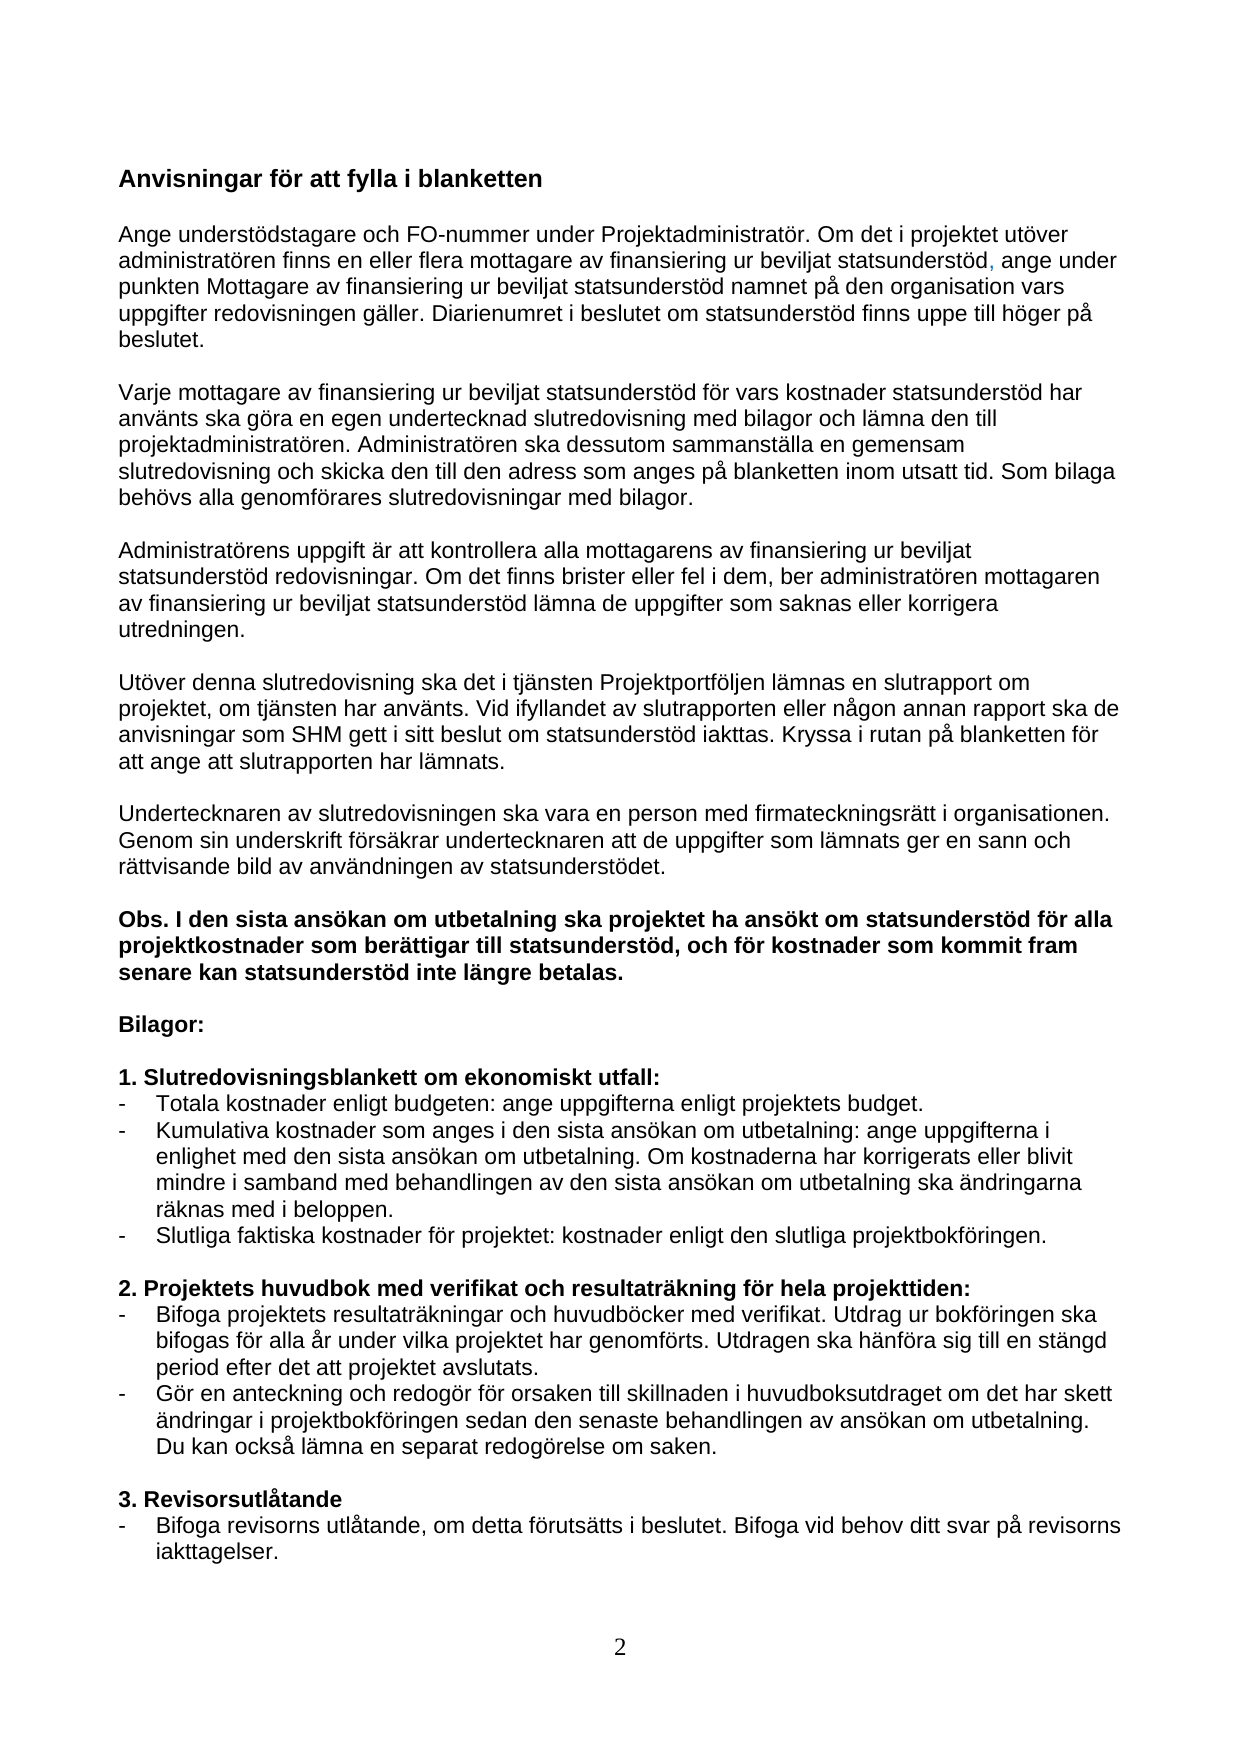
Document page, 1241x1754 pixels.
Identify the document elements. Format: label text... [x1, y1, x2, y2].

list Bifoga revisorns utlåtande, om detta förutsätts i beslutet. Bifoga vid behov ditt svar på revisorns iakttagelser. [118, 1512, 1122, 1565]
text Varje mottagare av finansiering ur beviljat statsunderstöd för vars kostnader statsunderstöd har använts ska göra en egen undertecknad slutredovisning med bilagor och lämna den till projektadministratören. Administratören ska dessutom sammanställa en gemensam slutredovisning och skicka den till den adress som anges på blanketten inom utsatt tid. Som bilaga behövs alla genomförares slutredovisningar med bilagor. [118, 379, 1122, 511]
list Kumulativa kostnader som anges i den sista ansökan om utbetalning: ange uppgifterna i enlighet med den sista ansökan om utbetalning. Om kostnaderna har korrigerats eller blivit mindre i samband med behandlingen av den sista ansökan om utbetalning ska ändringarna räknas med i beloppen. [118, 1117, 1122, 1222]
subtitle Anvisningar för att fylla i blanketten [118, 164, 1122, 193]
list Totala kostnader enligt budgeten: ange uppgifterna enligt projektets budget. [118, 1090, 1122, 1117]
list Gör en anteckning och redogör för orsaken till skillnaden i huvudboksutdraget om det har skett ändringar i projektbokföringen sedan den senaste behandlingen av ansökan om utbetalning. Du kan också lämna en separat redogörelse om saken. [118, 1380, 1122, 1459]
list Bifoga projektets resultaträkningar och huvudböcker med verifikat. Utdrag ur bokföringen ska bifogas för alla år under vilka projektet har genomförts. Utdragen ska hänföra sig till en stängd period efter det att projektet avslutats. [118, 1301, 1122, 1380]
subtitle 2. Projektets huvudbok med verifikat och resultaträkning för hela projekttiden: [118, 1275, 1122, 1301]
text Administratörens uppgift är att kontrollera alla mottagarens av finansiering ur beviljat statsunderstöd redovisningar. Om det finns brister eller fel i dem, ber administratören mottagaren av finansiering ur beviljat statsunderstöd lämna de uppgifter som saknas eller korrigera utredningen. [118, 537, 1122, 642]
list Slutliga faktiska kostnader för projektet: kostnader enligt den slutliga projektbokföringen. [118, 1222, 1122, 1248]
text Obs. I den sista ansökan om utbetalning ska projektet ha ansökt om statsunderstöd för alla projektkostnader som berättigar till statsunderstöd, och för kostnader som kommit fram senare kan statsunderstöd inte längre betalas. [118, 906, 1122, 985]
text Undertecknaren av slutredovisningen ska vara en person med firmateckningsrätt i organisationen. Genom sin underskrift försäkrar undertecknaren att de uppgifter som lämnats ger en sann och rättvisande bild av användningen av statsunderstödet. [118, 800, 1122, 879]
text Utöver denna slutredovisning ska det i tjänsten Projektportföljen lämnas en slutrapport om projektet, om tjänsten har använts. Vid ifyllandet av slutrapporten eller någon annan rapport ska de anvisningar som SHM gett i sitt beslut om statsunderstöd iakttas. Kryssa i rutan på blanketten för att ange att slutrapporten har lämnats. [118, 669, 1122, 774]
subtitle Bilagor: [118, 1011, 1122, 1038]
text Ange understödstagare och FO-nummer under Projektadministratör. Om det i projektet utöver administratören finns en eller flera mottagare av finansiering ur beviljat statsunderstöd, ange under punkten Mottagare av finansiering ur beviljat statsunderstöd namnet på den organisation vars uppgifter redovisningen gäller. Diarienumret i beslutet om statsunderstöd finns uppe till höger på beslutet. [118, 221, 1122, 352]
subtitle 1. Slutredovisningsblankett om ekonomiskt utfall: [118, 1064, 1122, 1090]
subtitle 3. Revisorsutlåtande [118, 1486, 1122, 1512]
